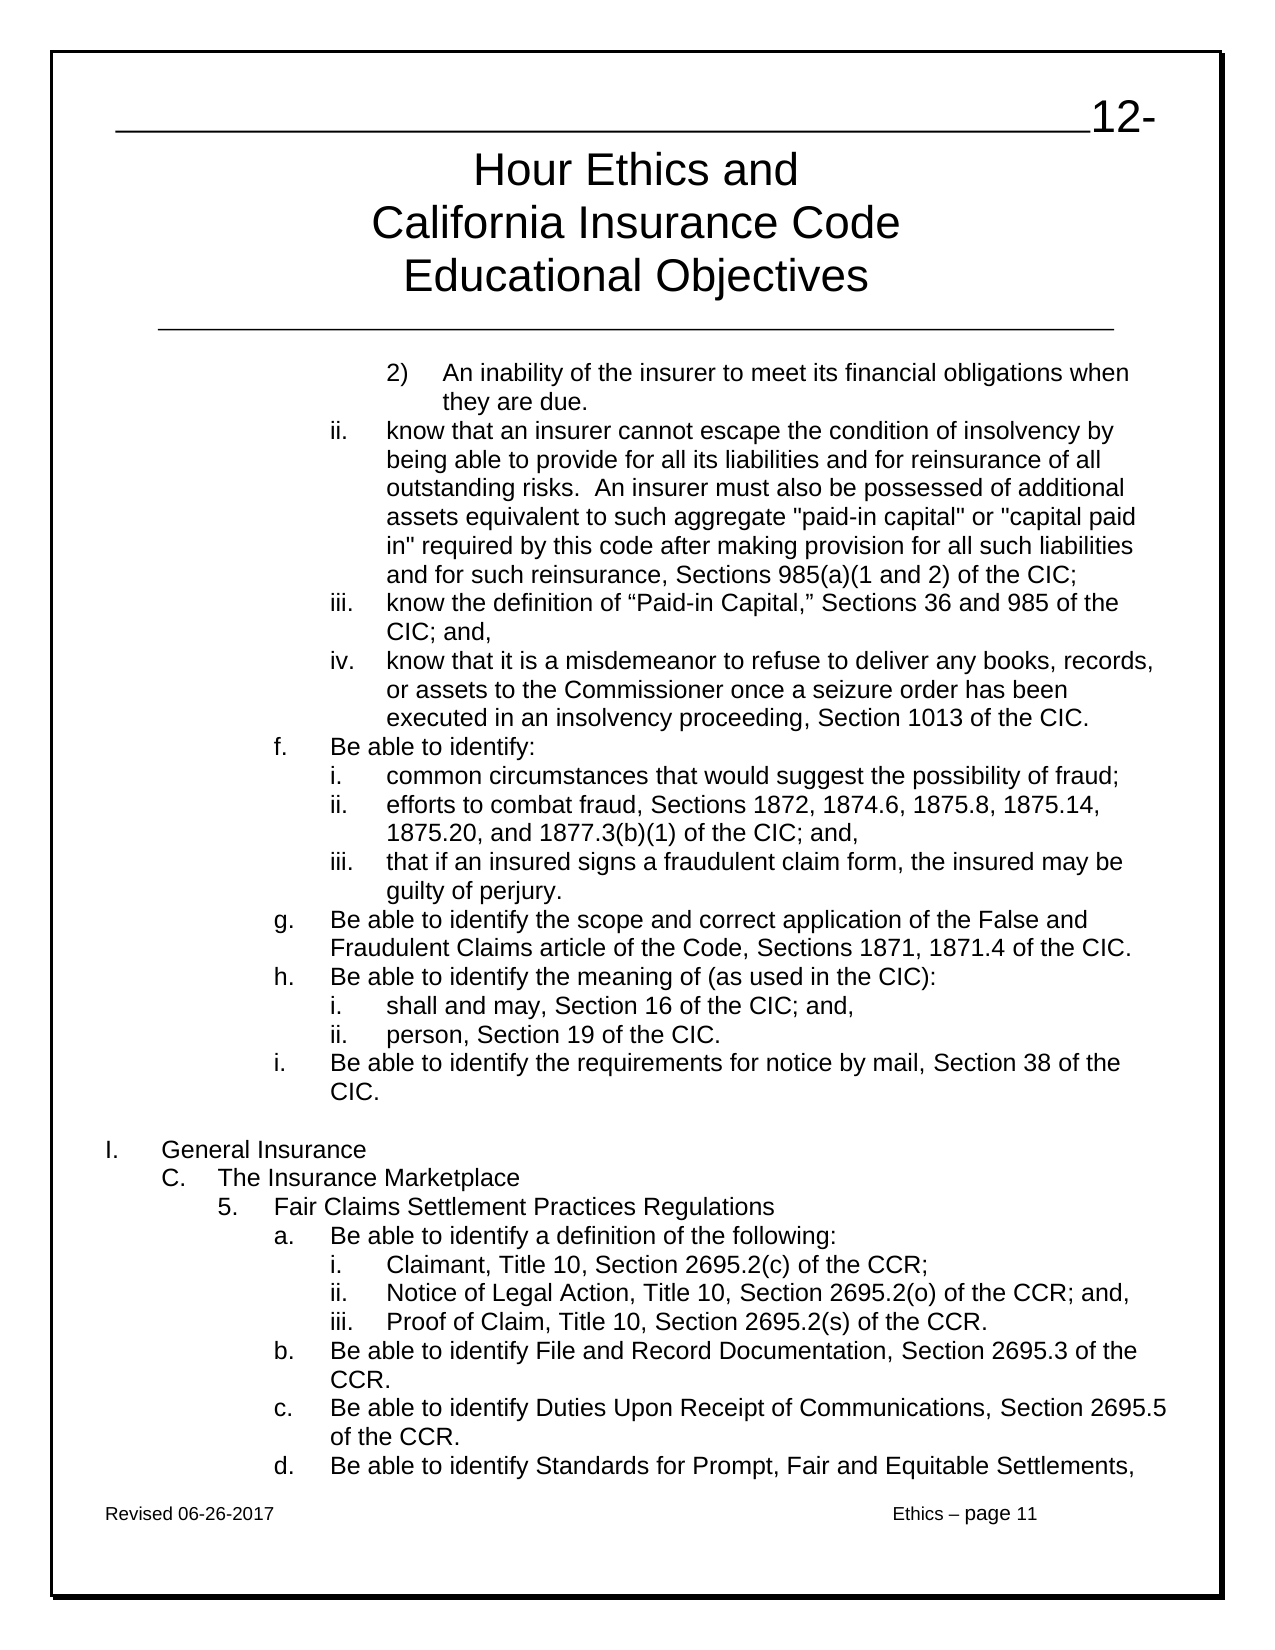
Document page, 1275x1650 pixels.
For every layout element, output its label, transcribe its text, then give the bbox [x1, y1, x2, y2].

text iii. that if an insured signs a fraudulent claim form, the insured may be guilty of perjury. [330, 847, 1167, 904]
text f. Be able to identify: [274, 732, 1167, 761]
text i. Claimant, Title 10, Section 2695.2(c) of the CCR; [330, 1249, 1167, 1278]
text i. Be able to identify the requirements for notice by mail, Section 38 of the CIC. [274, 1048, 1167, 1106]
text a. Be able to identify a definition of the following: [274, 1221, 1167, 1249]
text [274, 1451, 1167, 1479]
text 5. Fair Claims Settlement Practices Regulations [217, 1192, 1167, 1221]
text 2) An inability of the insurer to meet its financial obligations when they are due. [386, 358, 1167, 416]
text iii. Proof of Claim, Title 10, Section 2695.2(s) of the CCR. [330, 1307, 1167, 1336]
text ii. Notice of Legal Action, Title 10, Section 2695.2(o) of the CCR; and, [330, 1278, 1167, 1307]
text ii. know that an insurer cannot escape the condition of insolvency by being able to provide for all its liabilities and for reinsurance of all outstanding risks. An insurer must also be possessed of additional assets equivalent to such aggregate "paid-in capital" or "capital paid in" required by this code after making provision for all such liabilities and for such reinsurance, Sections 985(a)(1 and 2) of the CIC; [330, 416, 1167, 588]
text i. shall and may, Section 16 of the CIC; and, [330, 991, 1167, 1019]
text iii. know the definition of “Paid-in Capital,” Sections 36 and 985 of the CIC; and, [330, 588, 1167, 646]
text iv. know that it is a misdemeanor to refuse to deliver any books, records, or assets to the Commissioner once a seizure order has been executed in an insolvency proceeding, Section 1013 of the CIC. [330, 646, 1167, 732]
text ii. person, Section 19 of the CIC. [330, 1019, 1167, 1048]
text c. Be able to identify Duties Upon Receipt of Communications, Section 2695.5 of the CCR. [274, 1393, 1167, 1451]
text b. Be able to identify File and Record Documentation, Section 2695.3 of the CCR. [274, 1336, 1167, 1393]
text C. The Insurance Marketplace [161, 1163, 1167, 1192]
text I. General Insurance [105, 1134, 1167, 1163]
list g. Be able to identify the scope and correct application of the False and Fraudulent Claims article of the Code, Sections 1871, 1871.4 of the CIC. [274, 904, 1167, 962]
text ii. efforts to combat fraud, Sections 1872, 1874.6, 1875.8, 1875.14, 1875.20, and 1877.3(b)(1) of the CIC; and, [330, 789, 1167, 847]
text i. common circumstances that would suggest the possibility of fraud; [330, 761, 1167, 789]
text h. Be able to identify the meaning of (as used in the CIC): [274, 962, 1167, 991]
